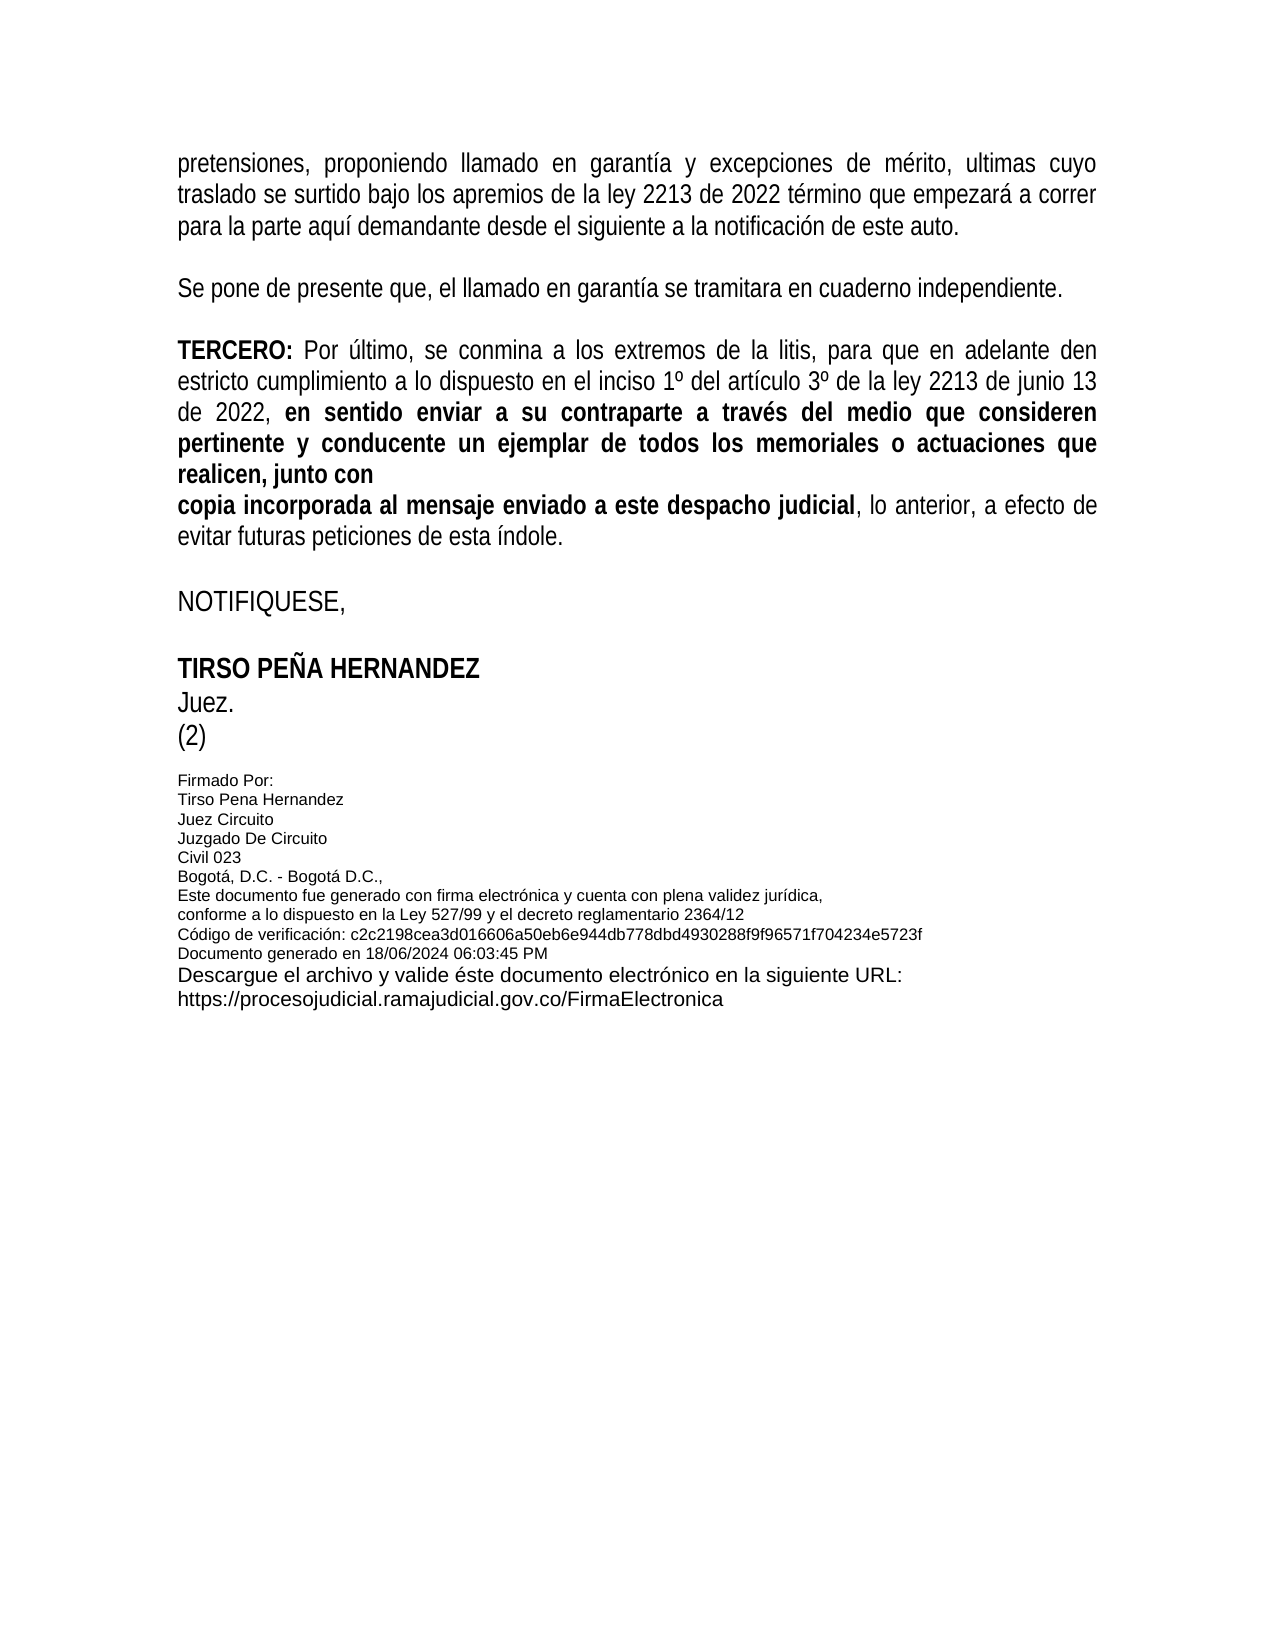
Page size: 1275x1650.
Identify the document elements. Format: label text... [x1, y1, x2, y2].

text TIRSO PEÑA HERNANDEZ [177, 651, 1098, 685]
text NOTIFIQUESE, [177, 584, 1098, 618]
text Juzgado De Circuito [177, 828, 1098, 848]
text Bogotá, D.C. - Bogotá D.C., [177, 867, 1098, 886]
text Este documento fue generado con firma electrónica y cuenta con plena validez jurídica, [177, 886, 1098, 905]
text conforme a lo dispuesto en la Ley 527/99 y el decreto reglamentario 2364/12 [177, 905, 1098, 924]
text Documento generado en 18/06/2024 06:03:45 PM [177, 943, 1098, 963]
text Civil 023 [177, 848, 1098, 867]
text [177, 148, 1098, 241]
text Juez Circuito [177, 809, 1098, 828]
text copia incorporada al mensaje enviado a este despacho judicial, lo anterior, a efecto de evitar futuras peticiones de esta índole. [177, 489, 1098, 551]
text TERCERO: Por último, se conmina a los extremos de la litis, para que en adelante den estricto cumplimiento a lo dispuesto en el inciso 1º del artículo 3º de la ley 2213 de junio 13 de 2022, en sentido enviar a su contraparte a través del medio que consideren pertinente y conducente un ejemplar de todos los memoriales o actuaciones que realicen, junto con [177, 334, 1098, 489]
text Tirso Pena Hernandez [177, 790, 1098, 809]
text Descargue el archivo y valide éste documento electrónico en la siguiente URL: [177, 963, 1098, 987]
text https://procesojudicial.ramajudicial.gov.co/FirmaElectronica [177, 987, 1098, 1011]
text Código de verificación: c2c2198cea3d016606a50eb6e944db778dbd4930288f9f96571f704234e5723f [177, 924, 1098, 943]
text Se pone de presente que, el llamado en garantía se tramitara en cuaderno independiente. [177, 272, 1098, 303]
text (2) [177, 718, 1098, 752]
text Juez. [177, 685, 1098, 718]
text Firmado Por: [177, 771, 1098, 790]
